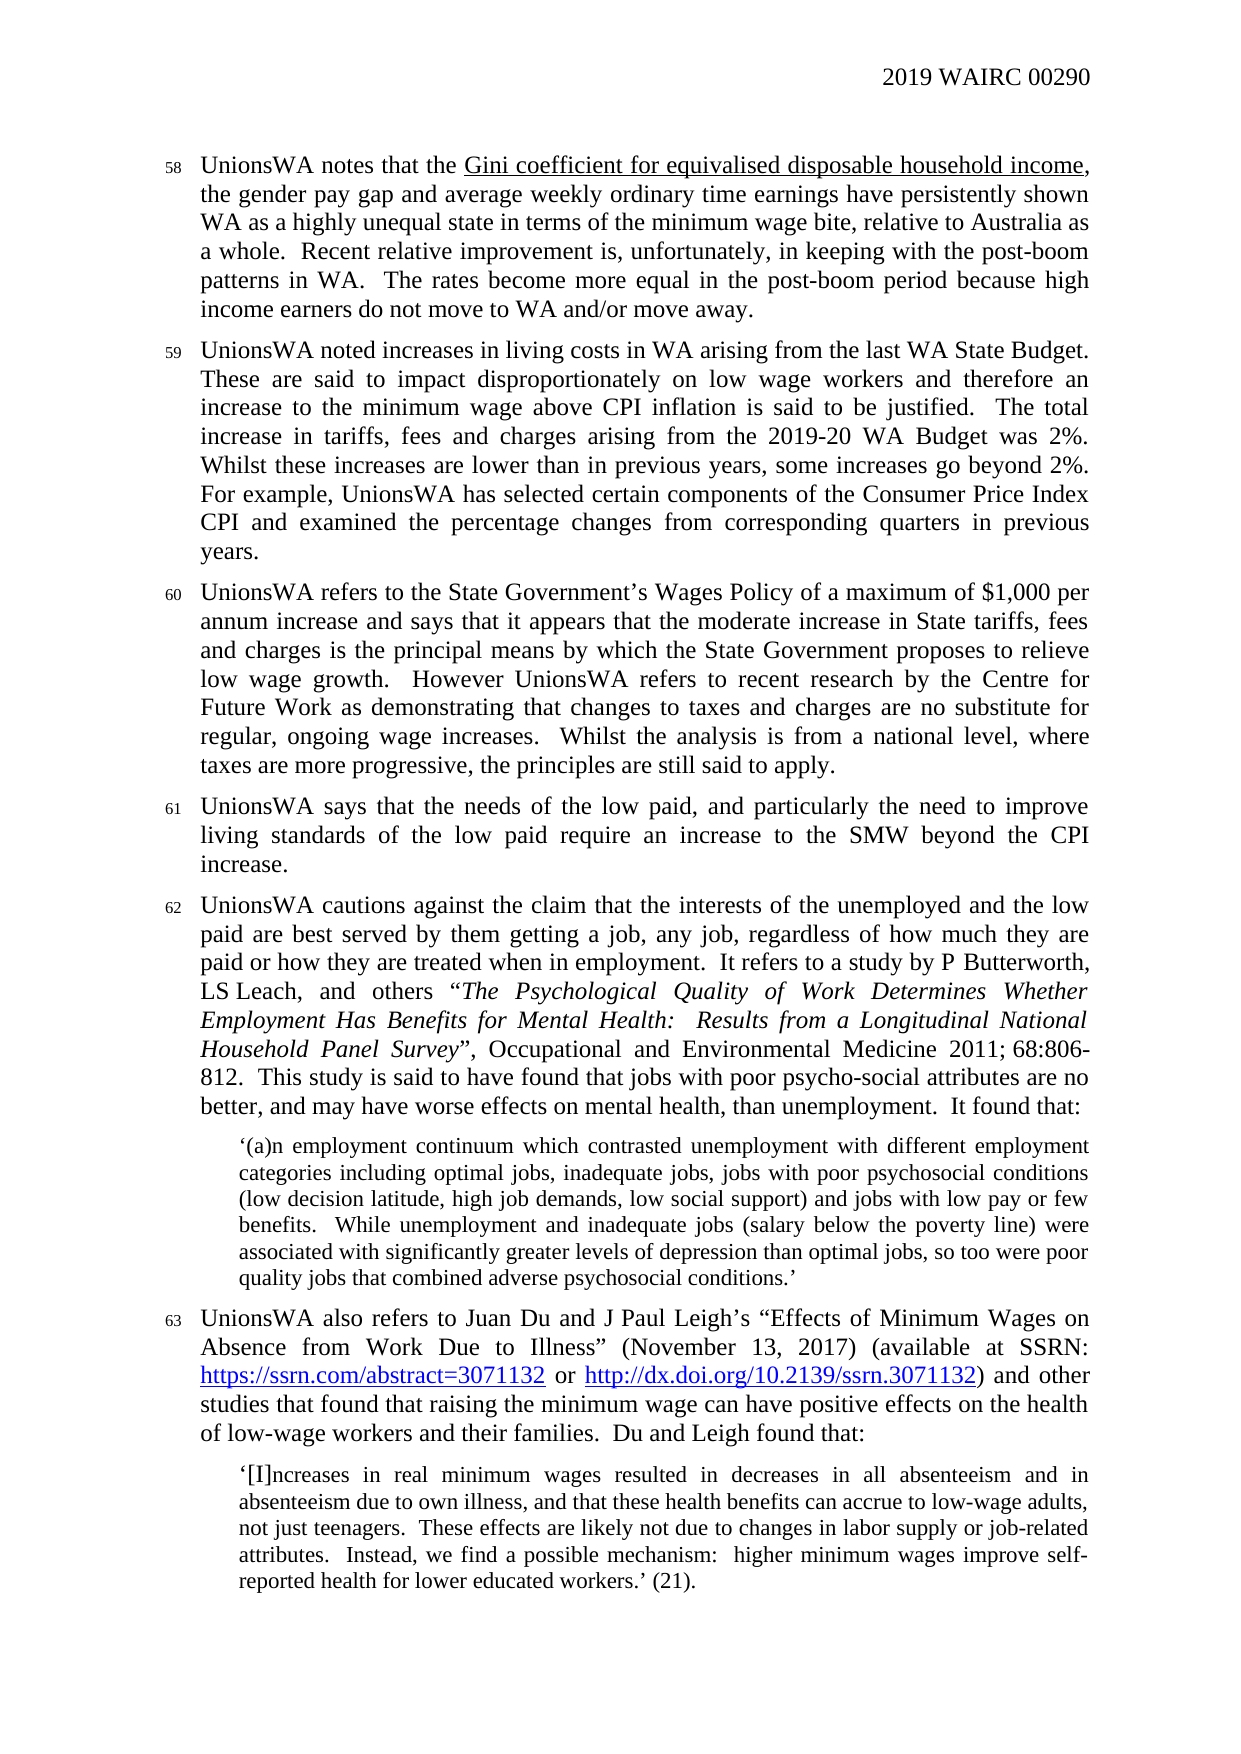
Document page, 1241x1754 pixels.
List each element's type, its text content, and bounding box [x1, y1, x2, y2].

text UnionsWA also refers to Juan Du and J Paul Leigh’s “Effects of Minimum Wages on Absence from Work Due to Illness” (November 13, 2017) (available at SSRN: https://ssrn.com/abstract=3071132 or http://dx.doi.org/10.2139/ssrn.3071132) and other studies that found that raising the minimum wage can have positive effects on the health of low-wage workers and their families. Du and Leigh found that: [165, 1303, 1090, 1447]
list ‘(a)n employment continuum which contrasted unemployment with different employment categories including optimal jobs, inadequate jobs, jobs with poor psychosocial conditions (low decision latitude, high job demands, low social support) and jobs with low pay or few benefits. While unemployment and inadequate jobs (salary below the poverty line) were associated with significantly greater levels of depression than optimal jobs, so too were poor quality jobs that combined adverse psychosocial conditions.’ [239, 1132, 1090, 1291]
text UnionsWA refers to the State Government’s Wages Policy of a maximum of $1,000 per annum increase and says that it appears that the moderate increase in State tariffs, fees and charges is the principal means by which the State Government proposes to relieve low wage growth. However UnionsWA refers to recent research by the Centre for Future Work as demonstrating that changes to taxes and charges are no substitute for regular, ongoing wage increases. Whilst the analysis is from a national level, where taxes are more progressive, the principles are still said to apply. [165, 577, 1090, 779]
text UnionsWA cautions against the claim that the interests of the unemployed and the low paid are best served by them getting a job, any job, regardless of how much they are paid or how they are treated when in employment. It refers to a study by P Butterworth, LS Leach, and others “The Psychological Quality of Work Determines Whether Employment Has Benefits for Mental Health: Results from a Longitudinal National Household Panel Survey”, Occupational and Environmental Medicine 2011; 68:806-812. This study is said to have found that jobs with poor psycho-social attributes are no better, and may have worse effects on mental health, than unemployment. It found that: [165, 890, 1090, 1120]
text UnionsWA says that the needs of the low paid, and particularly the need to improve living standards of the low paid require an increase to the SMW beyond the CPI increase. [165, 791, 1090, 877]
text UnionsWA notes that the Gini coefficient for equivalised disposable household income, the gender pay gap and average weekly ordinary time earnings have persistently shown WA as a highly unequal state in terms of the minimum wage bite, relative to Australia as a whole. Recent relative improvement is, unfortunately, in keeping with the post-boom patterns in WA. The rates become more equal in the post-boom period because high income earners do not move to WA and/or move away. [165, 150, 1090, 322]
text UnionsWA noted increases in living costs in WA arising from the last WA State Budget. These are said to impact disproportionately on low wage workers and therefore an increase to the minimum wage above CPI inflation is said to be justified. The total increase in tariffs, fees and charges arising from the 2019-20 WA Budget was 2%. Whilst these increases are lower than in previous years, some increases go beyond 2%. For example, UnionsWA has selected certain components of the Consumer Price Index CPI and examined the percentage changes from corresponding quarters in previous years. [165, 335, 1090, 565]
list ‘[I]ncreases in real minimum wages resulted in decreases in all absenteeism and in absenteeism due to own illness, and that these health benefits can accrue to low-wage adults, not just teenagers. These effects are likely not due to changes in labor supply or job-related attributes. Instead, we find a possible mechanism: higher minimum wages improve self-reported health for lower educated workers.’ (21). [239, 1459, 1090, 1593]
